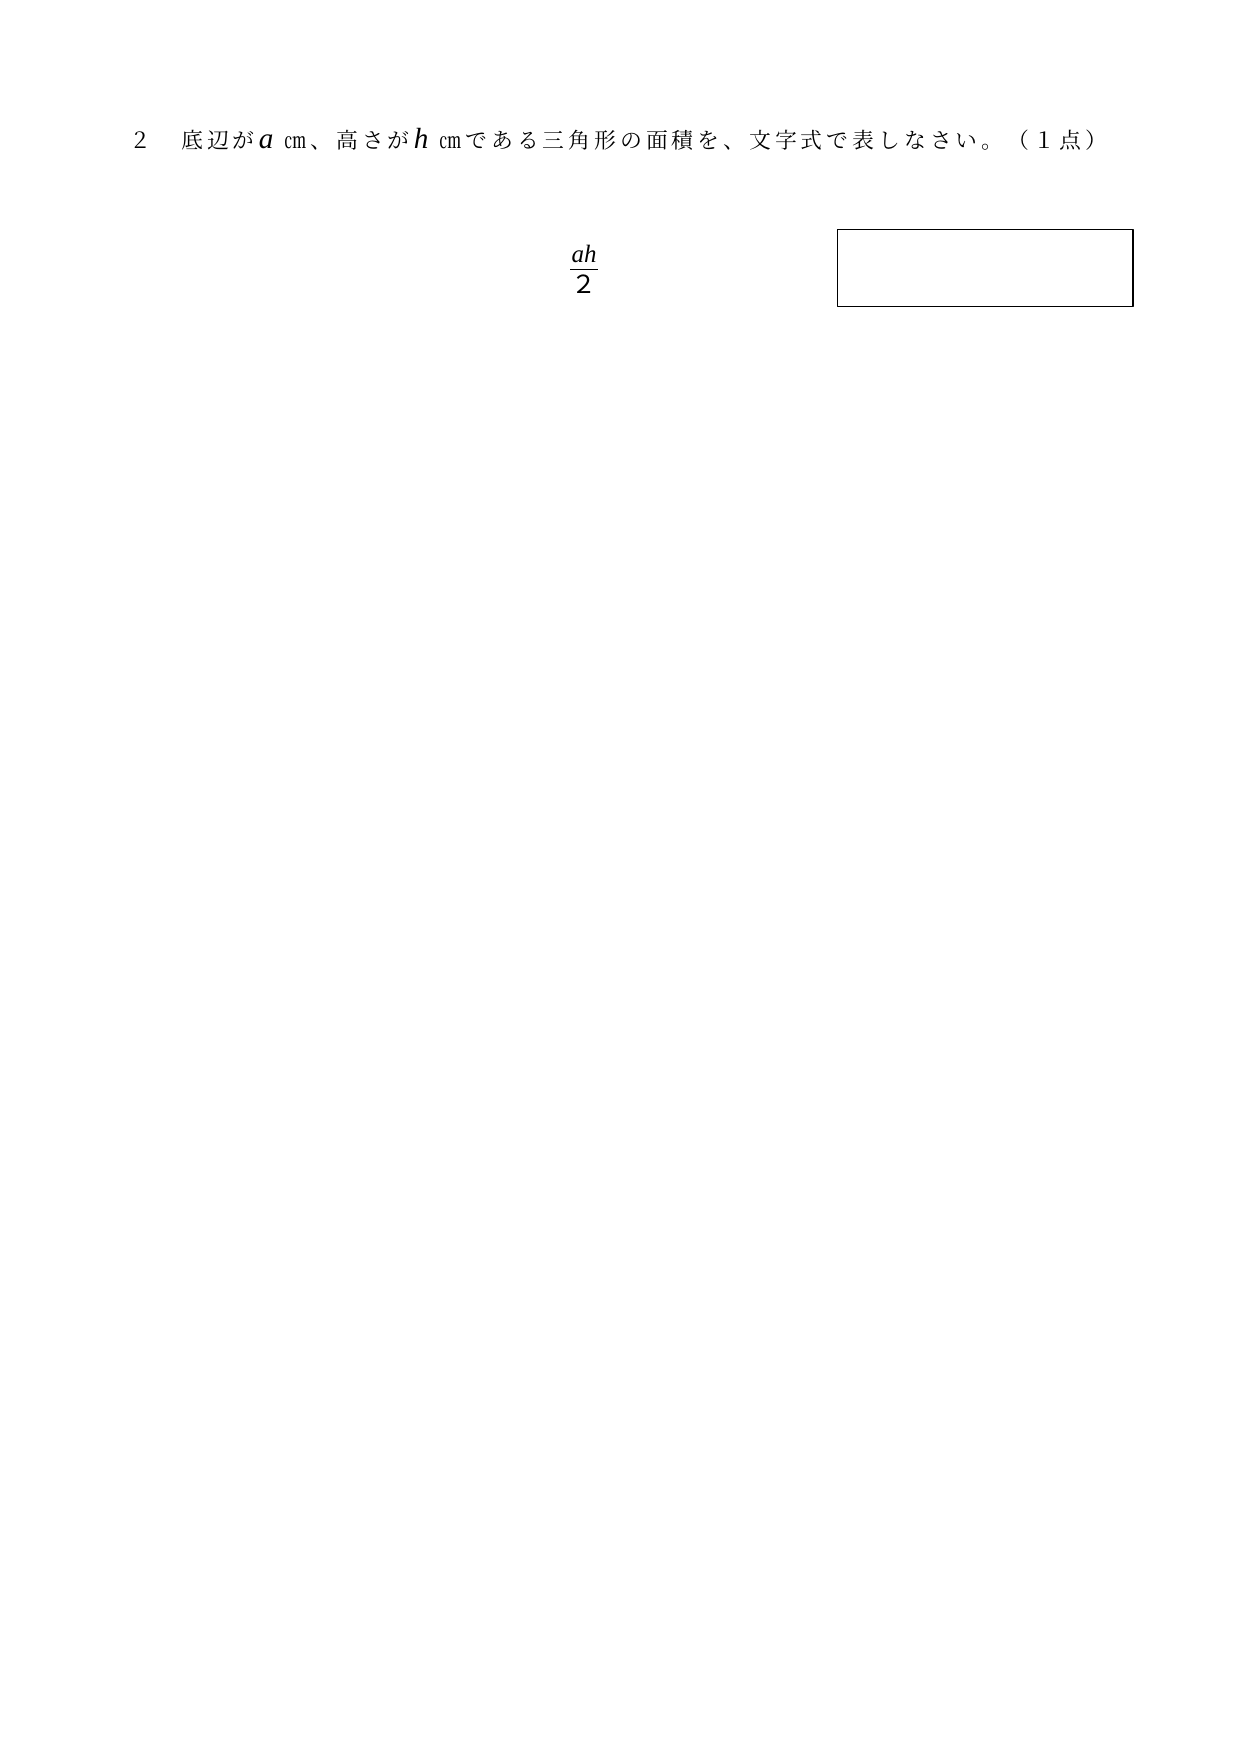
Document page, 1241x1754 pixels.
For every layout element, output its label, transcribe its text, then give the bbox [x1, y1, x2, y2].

text Ｓ＝ [129, 232, 1111, 308]
text ２ 底辺がa ㎝、高さがh ㎝である三角形の面積を、文字式で表しなさい。（１点） [129, 119, 1111, 157]
